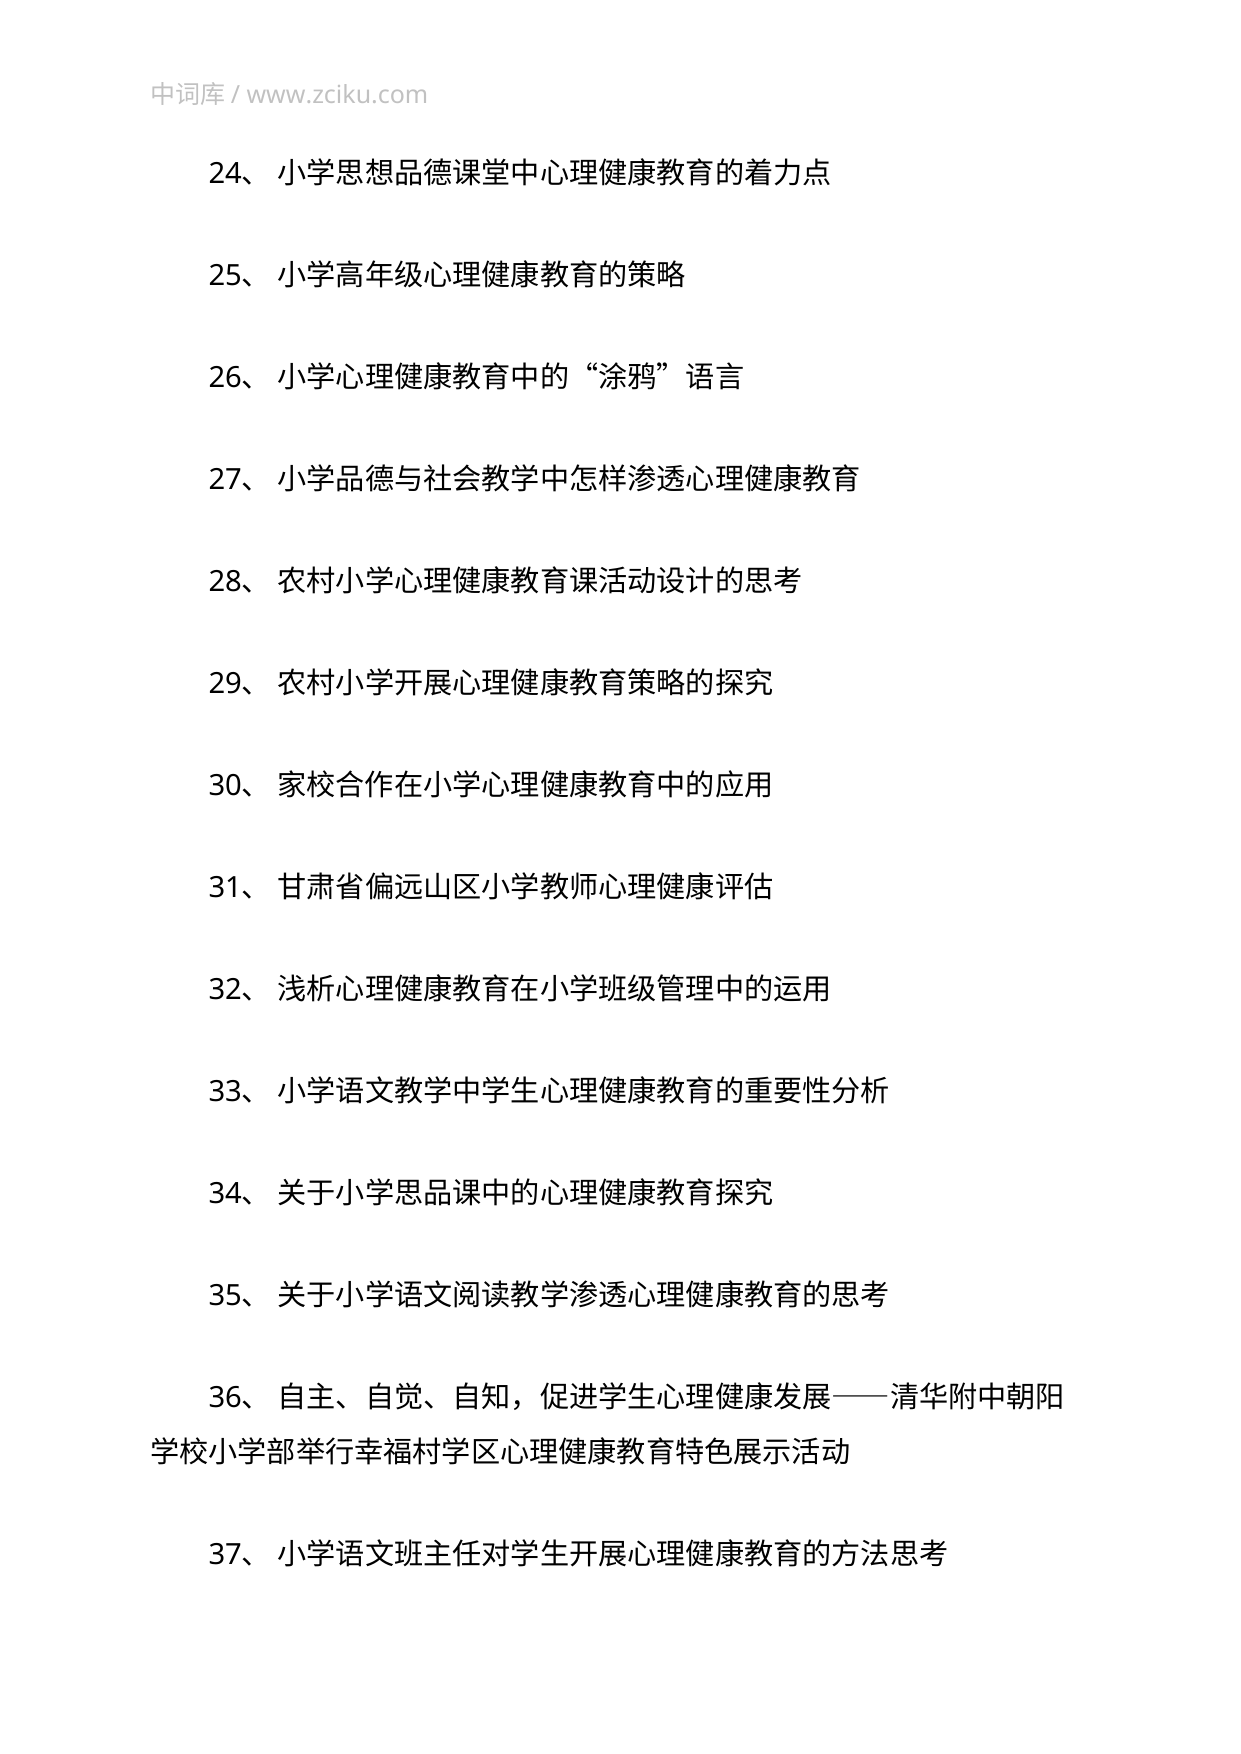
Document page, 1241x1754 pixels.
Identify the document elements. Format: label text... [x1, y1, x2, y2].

text 25、 小学高年级心理健康教育的策略 [150, 252, 1090, 294]
text 32、 浅析心理健康教育在小学班级管理中的运用 [150, 966, 1090, 1008]
text 26、 小学心理健康教育中的“涂鸦”语言 [150, 354, 1090, 396]
text 24、 小学思想品德课堂中心理健康教育的着力点 [150, 150, 1090, 192]
text 33、 小学语文教学中学生心理健康教育的重要性分析 [150, 1068, 1090, 1110]
text 31、 甘肃省偏远山区小学教师心理健康评估 [150, 864, 1090, 906]
text 29、 农村小学开展心理健康教育策略的探究 [150, 660, 1090, 702]
text 36、 自主、自觉、自知，促进学生心理健康发展——清华附中朝阳学校小学部举行幸福村学区心理健康教育特色展示活动 [150, 1374, 1090, 1471]
text 37、 小学语文班主任对学生开展心理健康教育的方法思考 [150, 1531, 1090, 1573]
text 35、 关于小学语文阅读教学渗透心理健康教育的思考 [150, 1272, 1090, 1314]
text 34、 关于小学思品课中的心理健康教育探究 [150, 1170, 1090, 1212]
text 28、 农村小学心理健康教育课活动设计的思考 [150, 558, 1090, 600]
text 30、 家校合作在小学心理健康教育中的应用 [150, 762, 1090, 804]
text 27、 小学品德与社会教学中怎样渗透心理健康教育 [150, 456, 1090, 498]
